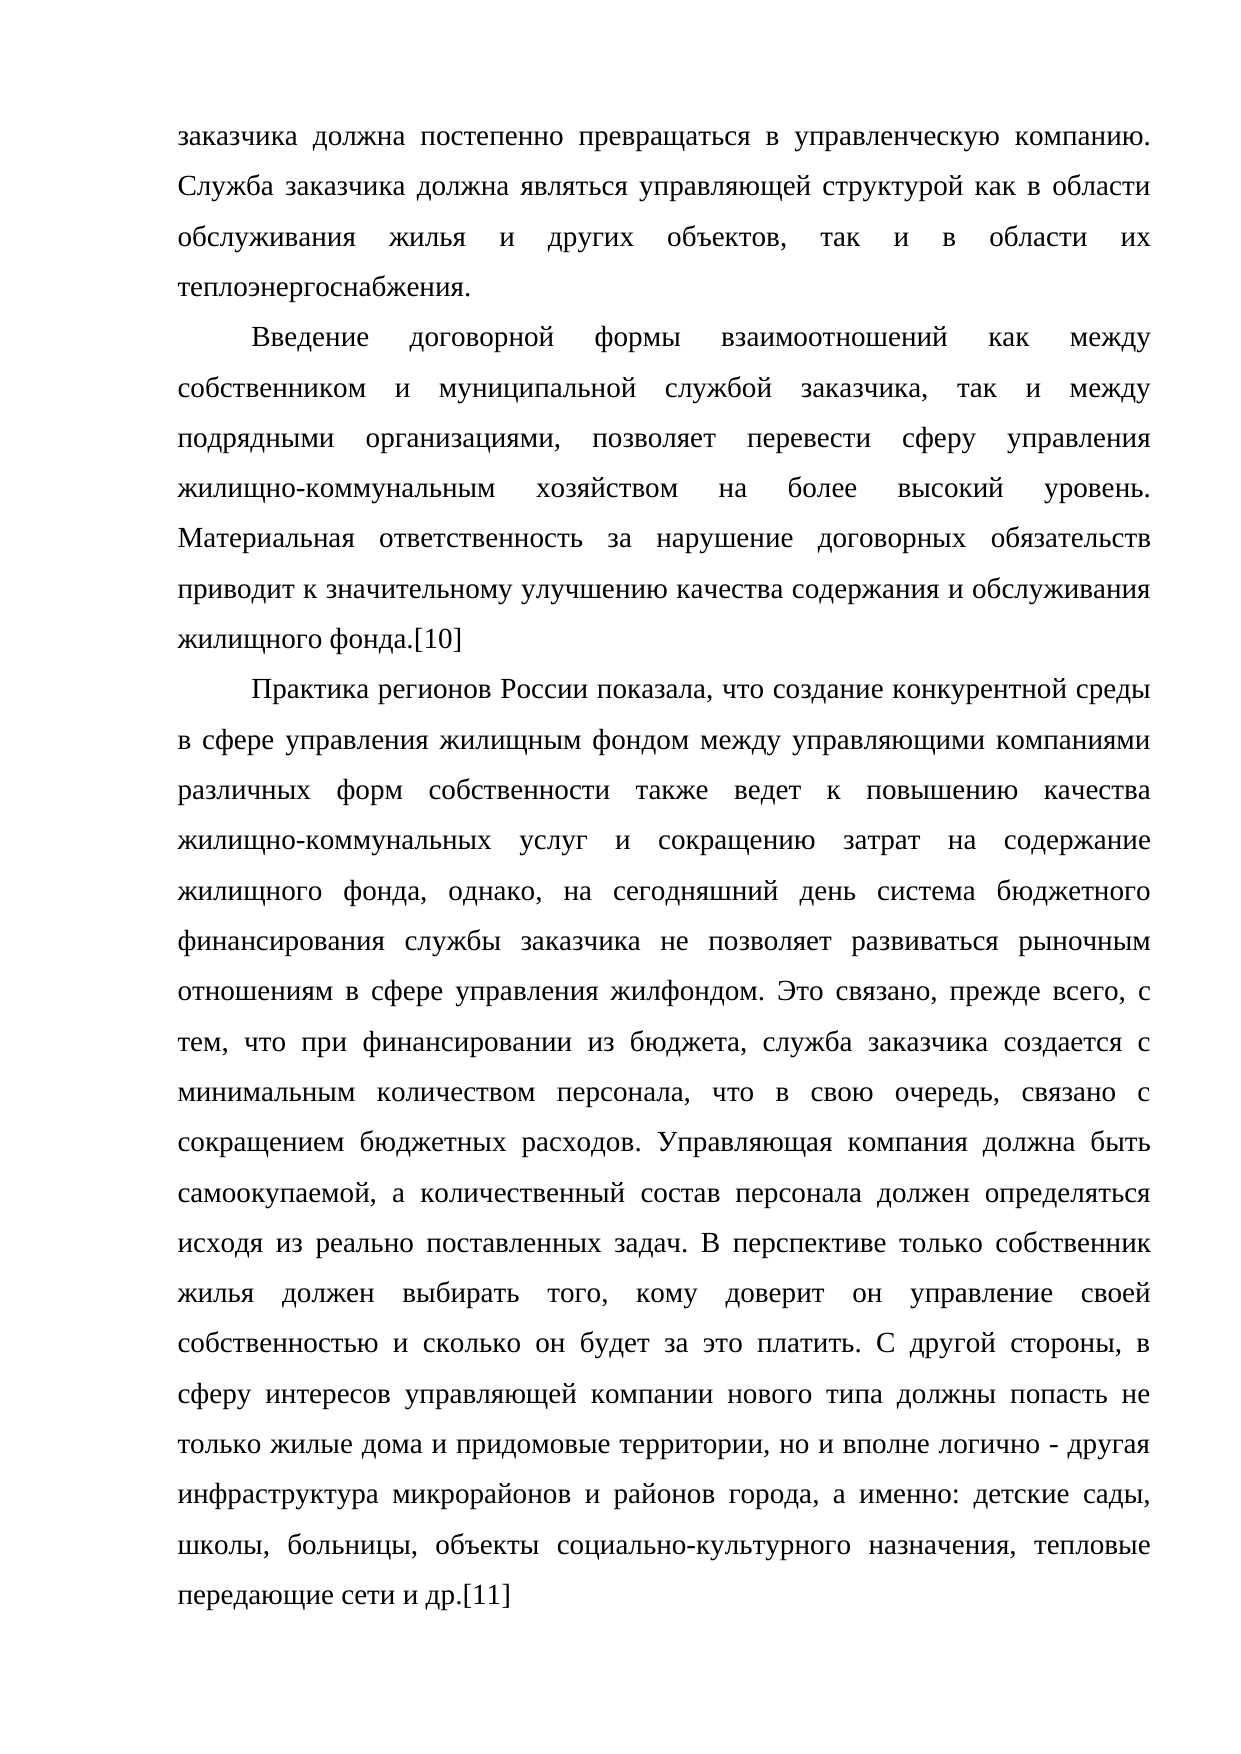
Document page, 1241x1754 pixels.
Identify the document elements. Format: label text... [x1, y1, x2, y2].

text Введение договорной формы взаимоотношений как между собственником и муниципальной службой заказчика, так и между подрядными организациями, позволяет перевести сферу управления жилищно-коммунальным хозяйством на более высокий уровень. Материальная ответственность за нарушение договорных обязательств приводит к значительному улучшению качества содержания и обслуживания жилищного фонда.[10] [177, 319, 1152, 655]
text Практика регионов России показала, что создание конкурентной среды в сфере управления жилищным фондом между управляющими компаниями различных форм собственности также ведет к повышению качества жилищно-коммунальных услуг и сокращению затрат на содержание жилищного фонда, однако, на сегодняшний день система бюджетного финансирования службы заказчика не позволяет развиваться рыночным отношениям в сфере управления жилфондом. Это связано, прежде всего, с тем, что при финансировании из бюджета, служба заказчика создается с минимальным количеством персонала, что в свою очередь, связано с сокращением бюджетных расходов. Управляющая компания должна быть самоокупаемой, а количественный состав персонала должен определяться исходя из реально поставленных задач. В перспективе только собственник жилья должен выбирать того, кому доверит он управление своей собственностью и сколько он будет за это платить. С другой стороны, в сферу интересов управляющей компании нового типа должны попасть не только жилые дома и придомовые территории, но и вполне логично - другая инфраструктура микрорайонов и районов города, а именно: детские сады, школы, больницы, объекты социально-культурного назначения, тепловые передающие сети и др.[11] [177, 672, 1152, 1611]
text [177, 118, 1152, 303]
